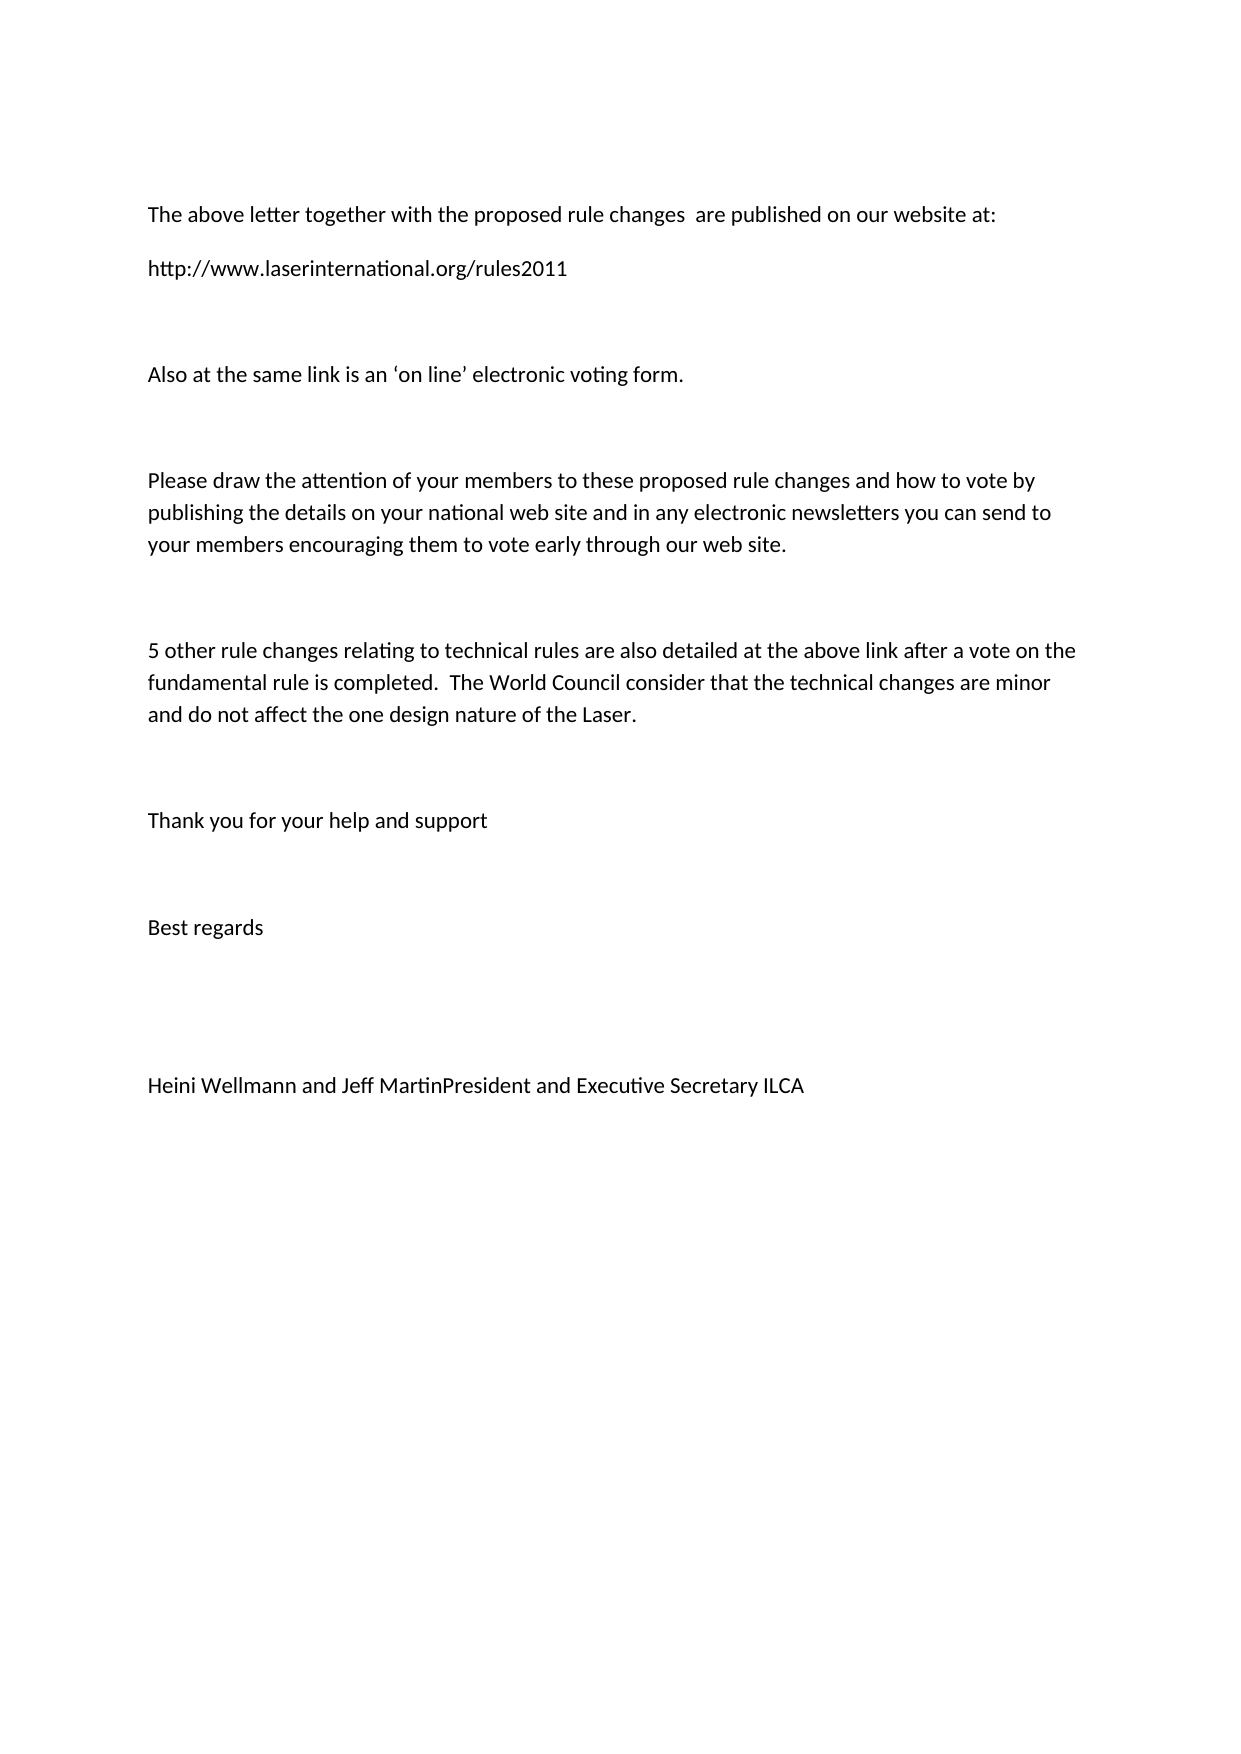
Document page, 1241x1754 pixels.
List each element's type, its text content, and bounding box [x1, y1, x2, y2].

text Best regards [148, 913, 1093, 941]
text 5 other rule changes relating to technical rules are also detailed at the above link after a vote on the fundamental rule is completed. The World Council consider that the technical changes are minor and do not affect the one design nature of the Laser. [148, 636, 1093, 728]
text The above letter together with the proposed rule changes are published on our website at: [148, 201, 1093, 229]
text Heini Wellmann and Jeff MartinPresident and Executive Secretary ILCA [148, 1072, 1093, 1100]
text Also at the same link is an ‘on line’ electronic voting form. [148, 360, 1093, 388]
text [148, 254, 1093, 282]
text Please draw the attention of your members to these proposed rule changes and how to vote by publishing the details on your national web site and in any electronic newsletters you can send to your members encouraging them to vote early through our web site. [148, 466, 1093, 558]
text Thank you for your help and support [148, 807, 1093, 834]
